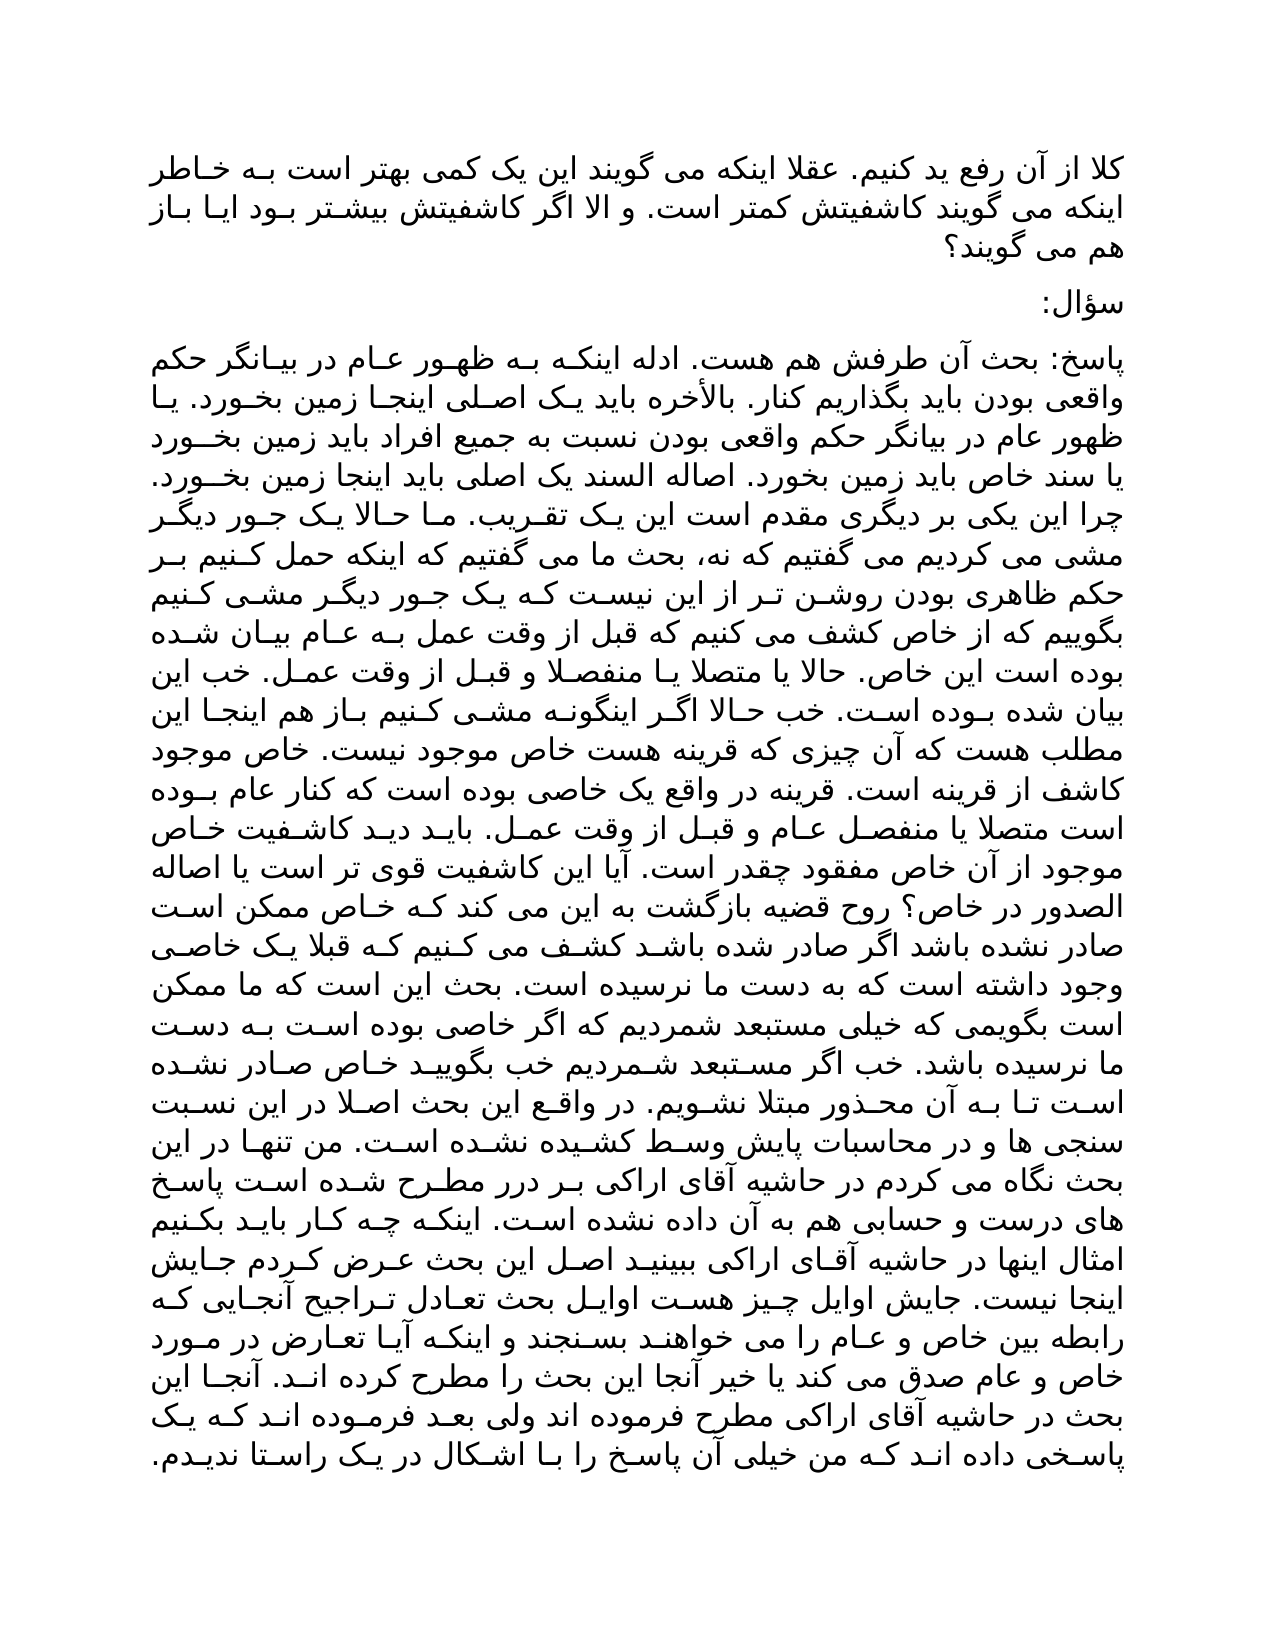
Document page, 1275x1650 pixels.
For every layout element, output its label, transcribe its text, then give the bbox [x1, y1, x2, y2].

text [150, 150, 1125, 265]
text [150, 340, 1125, 1473]
text سؤال: [150, 284, 1125, 321]
